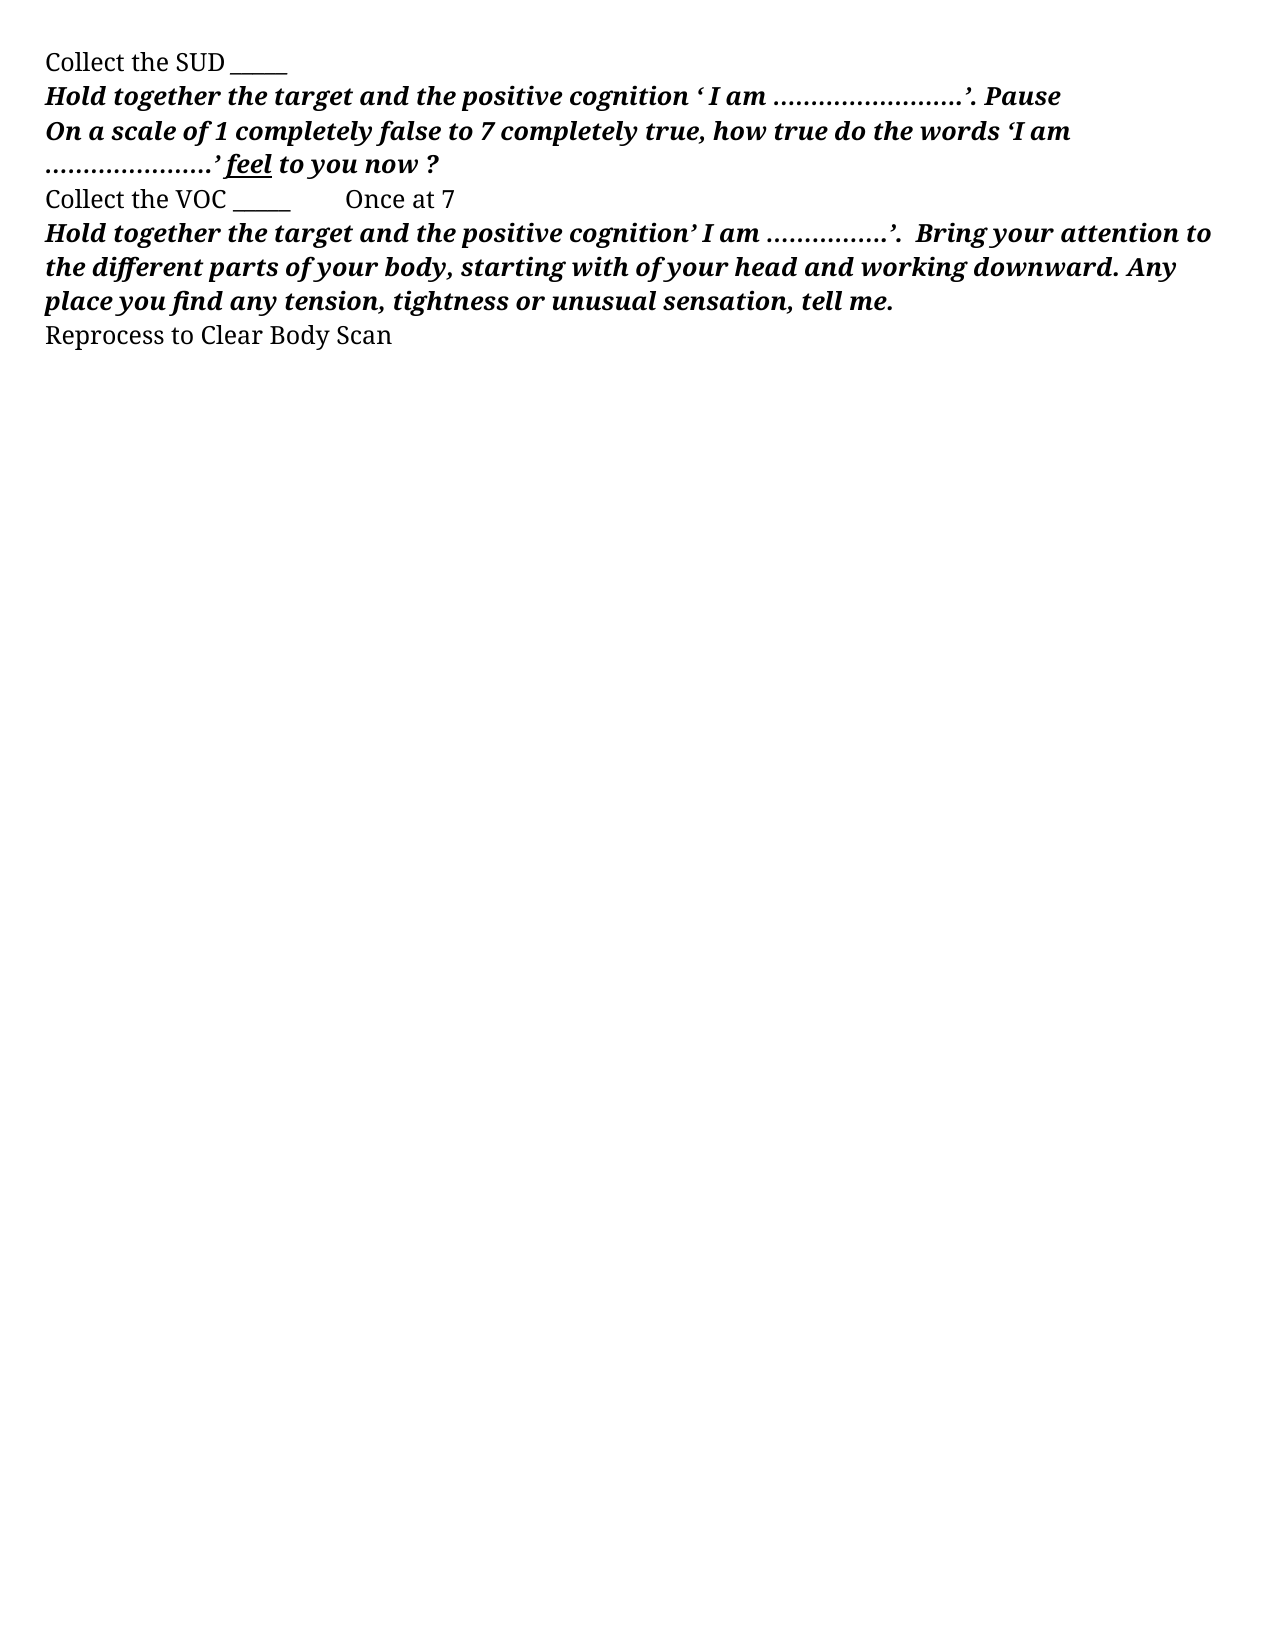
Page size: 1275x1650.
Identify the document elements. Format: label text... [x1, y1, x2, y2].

text Hold together the target and the positive cognition ‘ I am …………………….’. Pause [45, 79, 1230, 113]
text Collect the SUD _____ [45, 45, 1230, 79]
text Reprocess to Clear Body Scan [45, 317, 1230, 352]
text On a scale of 1 completely false to 7 completely true, how true do the words ‘I am ………………….’ feel to you now ? [45, 113, 1230, 181]
text Collect the VOC _____ Once at 7 [45, 181, 1230, 215]
text Hold together the target and the positive cognition’ I am …………….’. Bring your attention to the different parts of your body, starting with of your head and working downward. Any place you find any tension, tightness or unusual sensation, tell me. [45, 215, 1230, 317]
